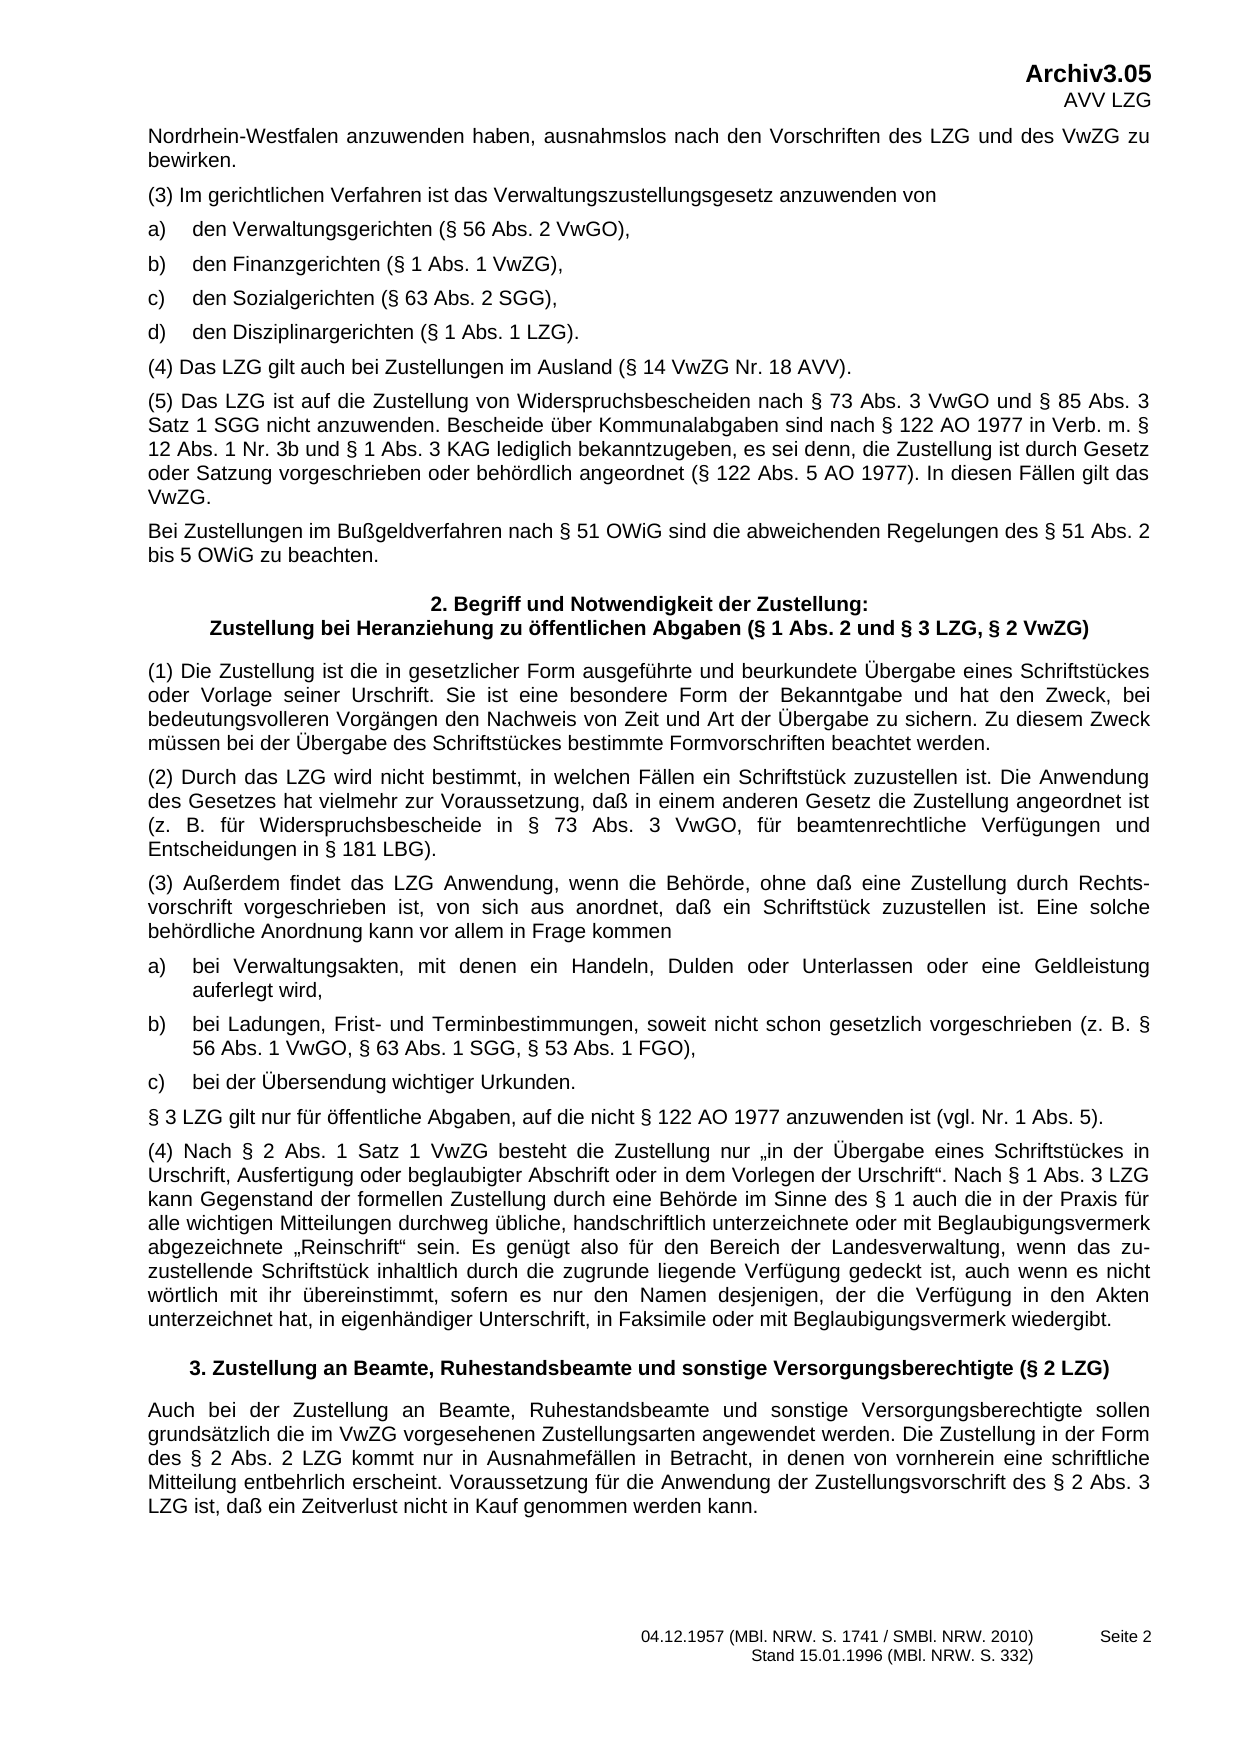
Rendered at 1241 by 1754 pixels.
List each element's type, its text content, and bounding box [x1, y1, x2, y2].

text (1) Die Zustellung ist die in gesetzlicher Form ausgeführte und beurkundete Übergabe eines Schriftstückes oder Vorlage seiner Urschrift. Sie ist eine besondere Form der Bekanntgabe und hat den Zweck, bei bedeutungsvolleren Vorgängen den Nachweis von Zeit und Art der Übergabe zu sichern. Zu diesem Zweck müssen bei der Übergabe des Schriftstückes bestimmte Formvorschriften beachtet werden. [148, 659, 1152, 754]
text b) den Finanzgerichten (§ 1 Abs. 1 VwZG), [148, 251, 1152, 275]
text (4) Nach § 2 Abs. 1 Satz 1 VwZG besteht die Zustellung nur „in der Übergabe eines Schriftstückes in Urschrift, Ausfertigung oder beglaubigter Abschrift oder in dem Vorlegen der Urschrift“. Nach § 1 Abs. 3 LZG kann Gegenstand der formellen Zustellung durch eine Behörde im Sinne des § 1 auch die in der Praxis für alle wichtigen Mitteilungen durchweg übliche, handschriftlich unterzeichnete oder mit Beglaubigungsvermerk abgezeichnete „Reinschrift“ sein. Es genügt also für den Bereich der Landesverwaltung, wenn das zu-zustellende Schriftstück inhaltlich durch die zugrunde liegende Verfügung gedeckt ist, auch wenn es nicht wörtlich mit ihr übereinstimmt, sofern es nur den Namen desjenigen, der die Verfügung in den Akten unterzeichnet hat, in eigenhändiger Unterschrift, in Faksimile oder mit Beglaubigungsvermerk wiedergibt. [148, 1139, 1152, 1331]
text (3) Außerdem findet das LZG Anwendung, wenn die Behörde, ohne daß eine Zustellung durch Rechts-vorschrift vorgeschrieben ist, von sich aus anordnet, daß ein Schriftstück zuzustellen ist. Eine solche behördliche Anordnung kann vor allem in Frage kommen [148, 871, 1152, 943]
text Bei Zustellungen im Bußgeldverfahren nach § 51 OWiG sind die abweichenden Regelungen des § 51 Abs. 2 bis 5 OWiG zu beachten. [148, 519, 1152, 567]
subtitle 3. Zustellung an Beamte, Ruhestandsbeamte und sonstige Versorgungsberechtigte (§ 2 LZG) [148, 1356, 1152, 1379]
text b) bei Ladungen, Frist- und Terminbestimmungen, soweit nicht schon gesetzlich vorgeschrieben (z. B. § 56 Abs. 1 VwGO, § 63 Abs. 1 SGG, § 53 Abs. 1 FGO), [148, 1012, 1152, 1060]
text (3) Im gerichtlichen Verfahren ist das Verwaltungszustellungsgesetz anzuwenden von [148, 183, 1152, 207]
subtitle 2. Begriff und Notwendigkeit der Zustellung: Zustellung bei Heranziehung zu öffentlichen Abgaben (§ 1 Abs. 2 und § 3 LZG, § 2 VwZG) [148, 592, 1152, 640]
text (5) Das LZG ist auf die Zustellung von Widerspruchsbescheiden nach § 73 Abs. 3 VwGO und § 85 Abs. 3 Satz 1 SGG nicht anzuwenden. Bescheide über Kommunalabgaben sind nach § 122 AO 1977 in Verb. m. § 12 Abs. 1 Nr. 3b und § 1 Abs. 3 KAG lediglich bekanntzugeben, es sei denn, die Zustellung ist durch Gesetz oder Satzung vorgeschrieben oder behördlich angeordnet (§ 122 Abs. 5 AO 1977). In diesen Fällen gilt das VwZG. [148, 389, 1152, 509]
text § 3 LZG gilt nur für öffentliche Abgaben, auf die nicht § 122 AO 1977 anzuwenden ist (vgl. Nr. 1 Abs. 5). [148, 1104, 1152, 1128]
text c) den Sozialgerichten (§ 63 Abs. 2 SGG), [148, 286, 1152, 310]
text (4) Das LZG gilt auch bei Zustellungen im Ausland (§ 14 VwZG Nr. 18 AVV). [148, 354, 1152, 378]
text (2) Durch das LZG wird nicht bestimmt, in welchen Fällen ein Schriftstück zuzustellen ist. Die Anwendung des Gesetzes hat vielmehr zur Voraussetzung, daß in einem anderen Gesetz die Zustellung angeordnet ist (z. B. für Widerspruchsbescheide in § 73 Abs. 3 VwGO, für beamtenrechtliche Verfügungen und Entscheidungen in § 181 LBG). [148, 765, 1152, 861]
text c) bei der Übersendung wichtiger Urkunden. [148, 1070, 1152, 1094]
text d) den Disziplinargerichten (§ 1 Abs. 1 LZG). [148, 320, 1152, 344]
text Auch bei der Zustellung an Beamte, Ruhestandsbeamte und sonstige Versorgungsberechtigte sollen grundsätzlich die im VwZG vorgesehenen Zustellungsarten angewendet werden. Die Zustellung in der Form des § 2 Abs. 2 LZG kommt nur in Ausnahmefällen in Betracht, in denen von vornherein eine schriftliche Mitteilung entbehrlich erscheint. Voraussetzung für die Anwendung der Zustellungsvorschrift des § 2 Abs. 3 LZG ist, daß ein Zeitverlust nicht in Kauf genommen werden kann. [148, 1398, 1152, 1518]
text a) den Verwaltungsgerichten (§ 56 Abs. 2 VwGO), [148, 217, 1152, 241]
text a) bei Verwaltungsakten, mit denen ein Handeln, Dulden oder Unterlassen oder eine Geldleistung auferlegt wird, [148, 953, 1152, 1001]
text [148, 124, 1152, 172]
